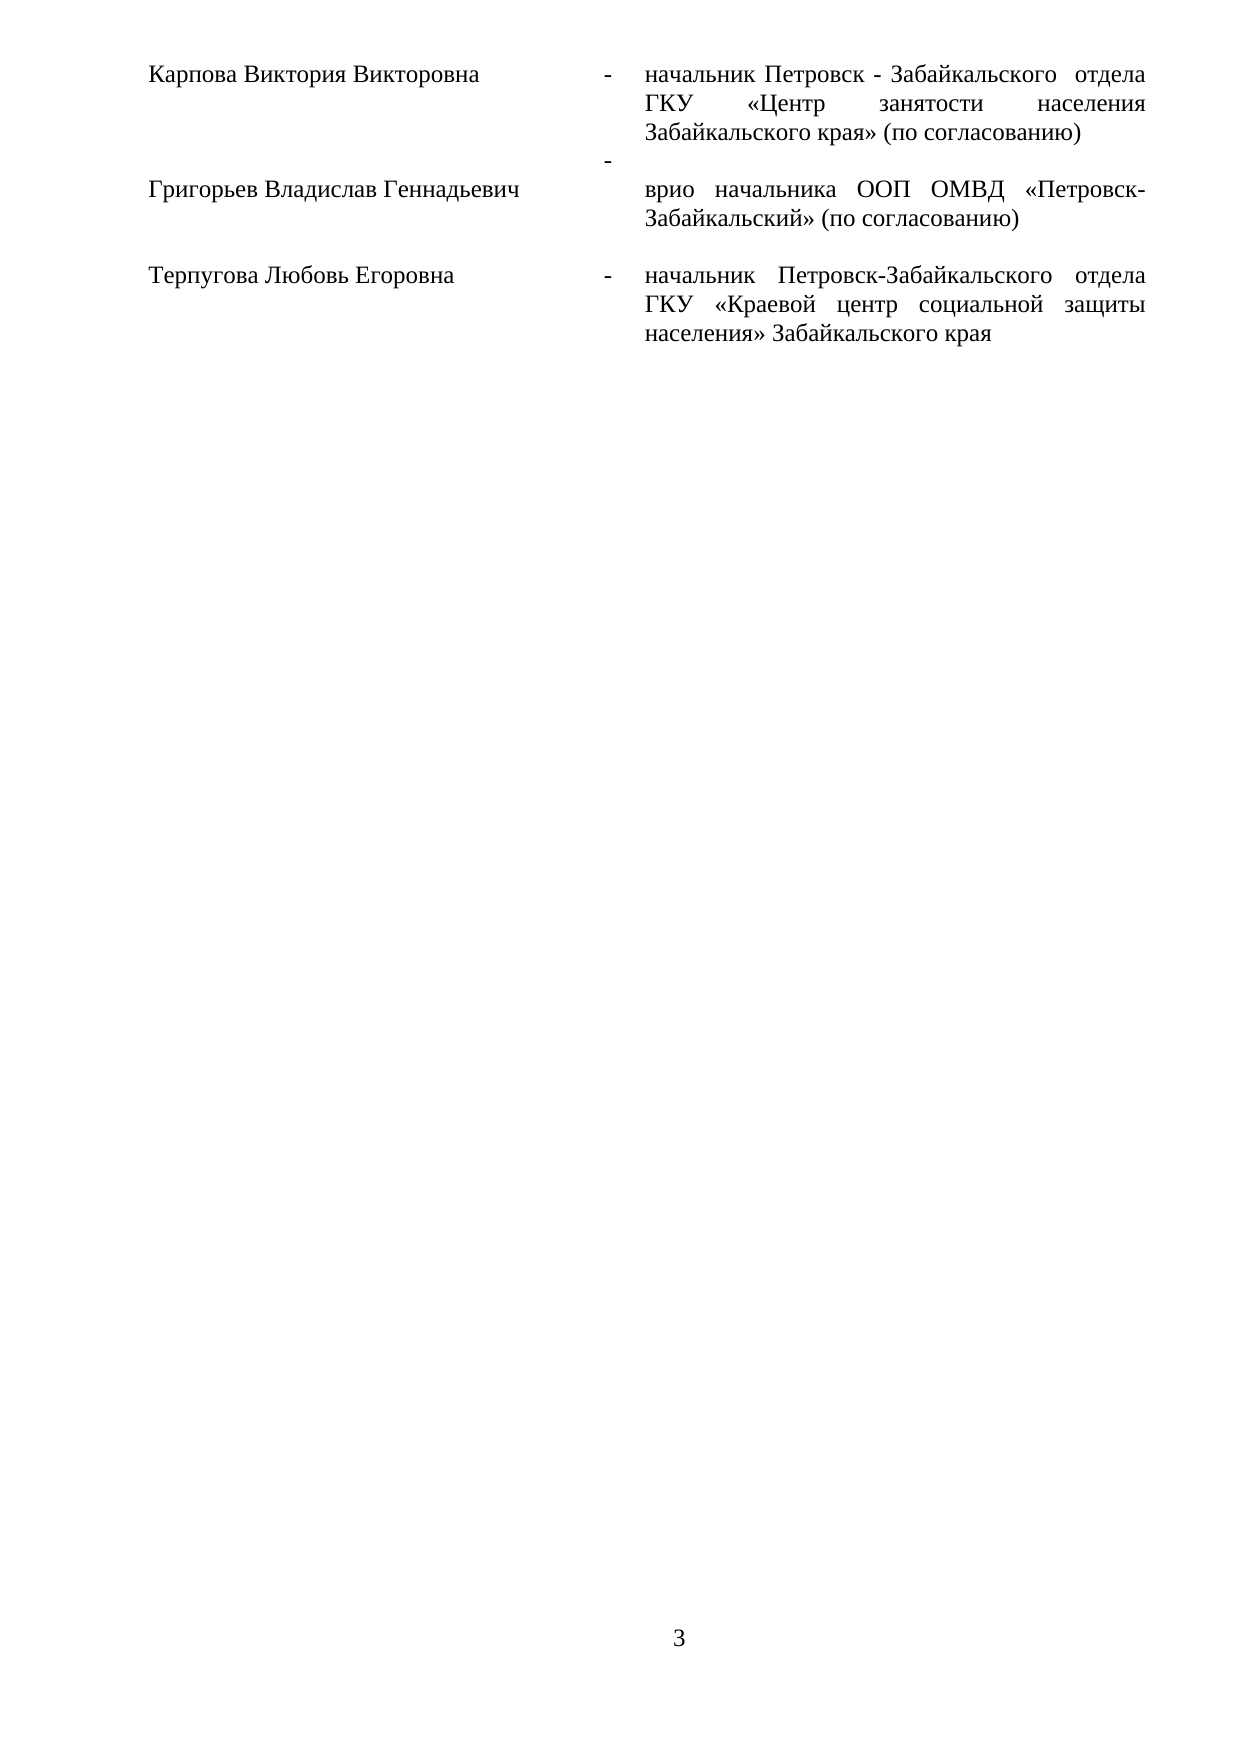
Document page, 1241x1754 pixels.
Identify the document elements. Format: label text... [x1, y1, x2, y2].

table_cell Григорьев Владислав Геннадьевич [133, 145, 585, 232]
table_cell - [585, 59, 630, 145]
table_cell - [585, 145, 630, 232]
table_cell - [585, 232, 630, 375]
table_cell начальник Петровск-Забайкальского отдела ГКУ «Краевой центр социальной защиты населения» Забайкальского края [630, 232, 1161, 375]
table_cell Терпугова Любовь Егоровна [133, 232, 585, 375]
table_cell врио начальника ООП ОМВД «Петровск- Забайкальский» (по согласованию) [630, 145, 1161, 232]
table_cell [133, 59, 585, 145]
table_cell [630, 59, 1161, 145]
